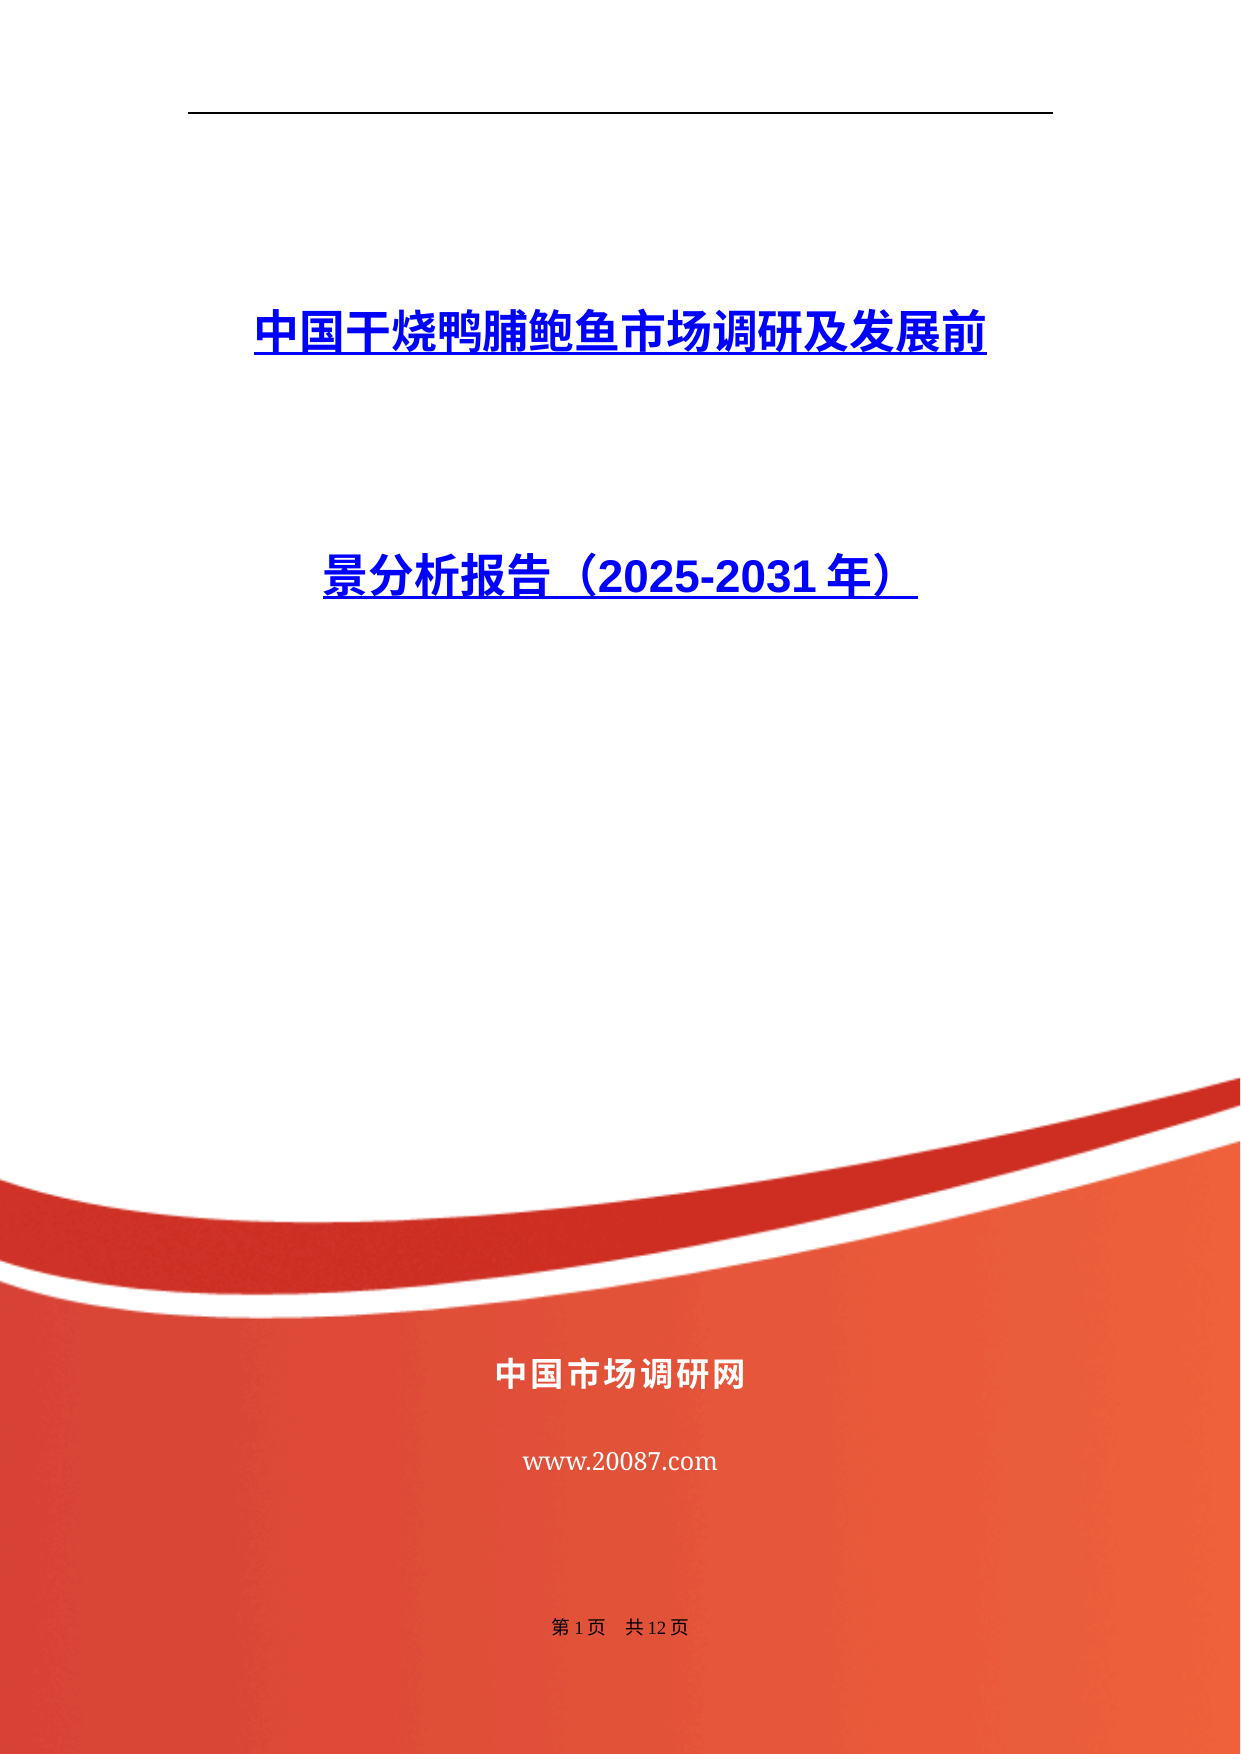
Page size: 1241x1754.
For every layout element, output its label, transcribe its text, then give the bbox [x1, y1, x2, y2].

text www.20087.com [187, 1428, 1053, 1493]
table_header 中国干烧鸭脯鲍鱼市场调研及发展前景分析报告（2025-2031年） [188, 207, 1053, 773]
subtitle 中国市场调研网 [187, 1339, 1053, 1404]
picture [0, 1006, 1241, 1754]
